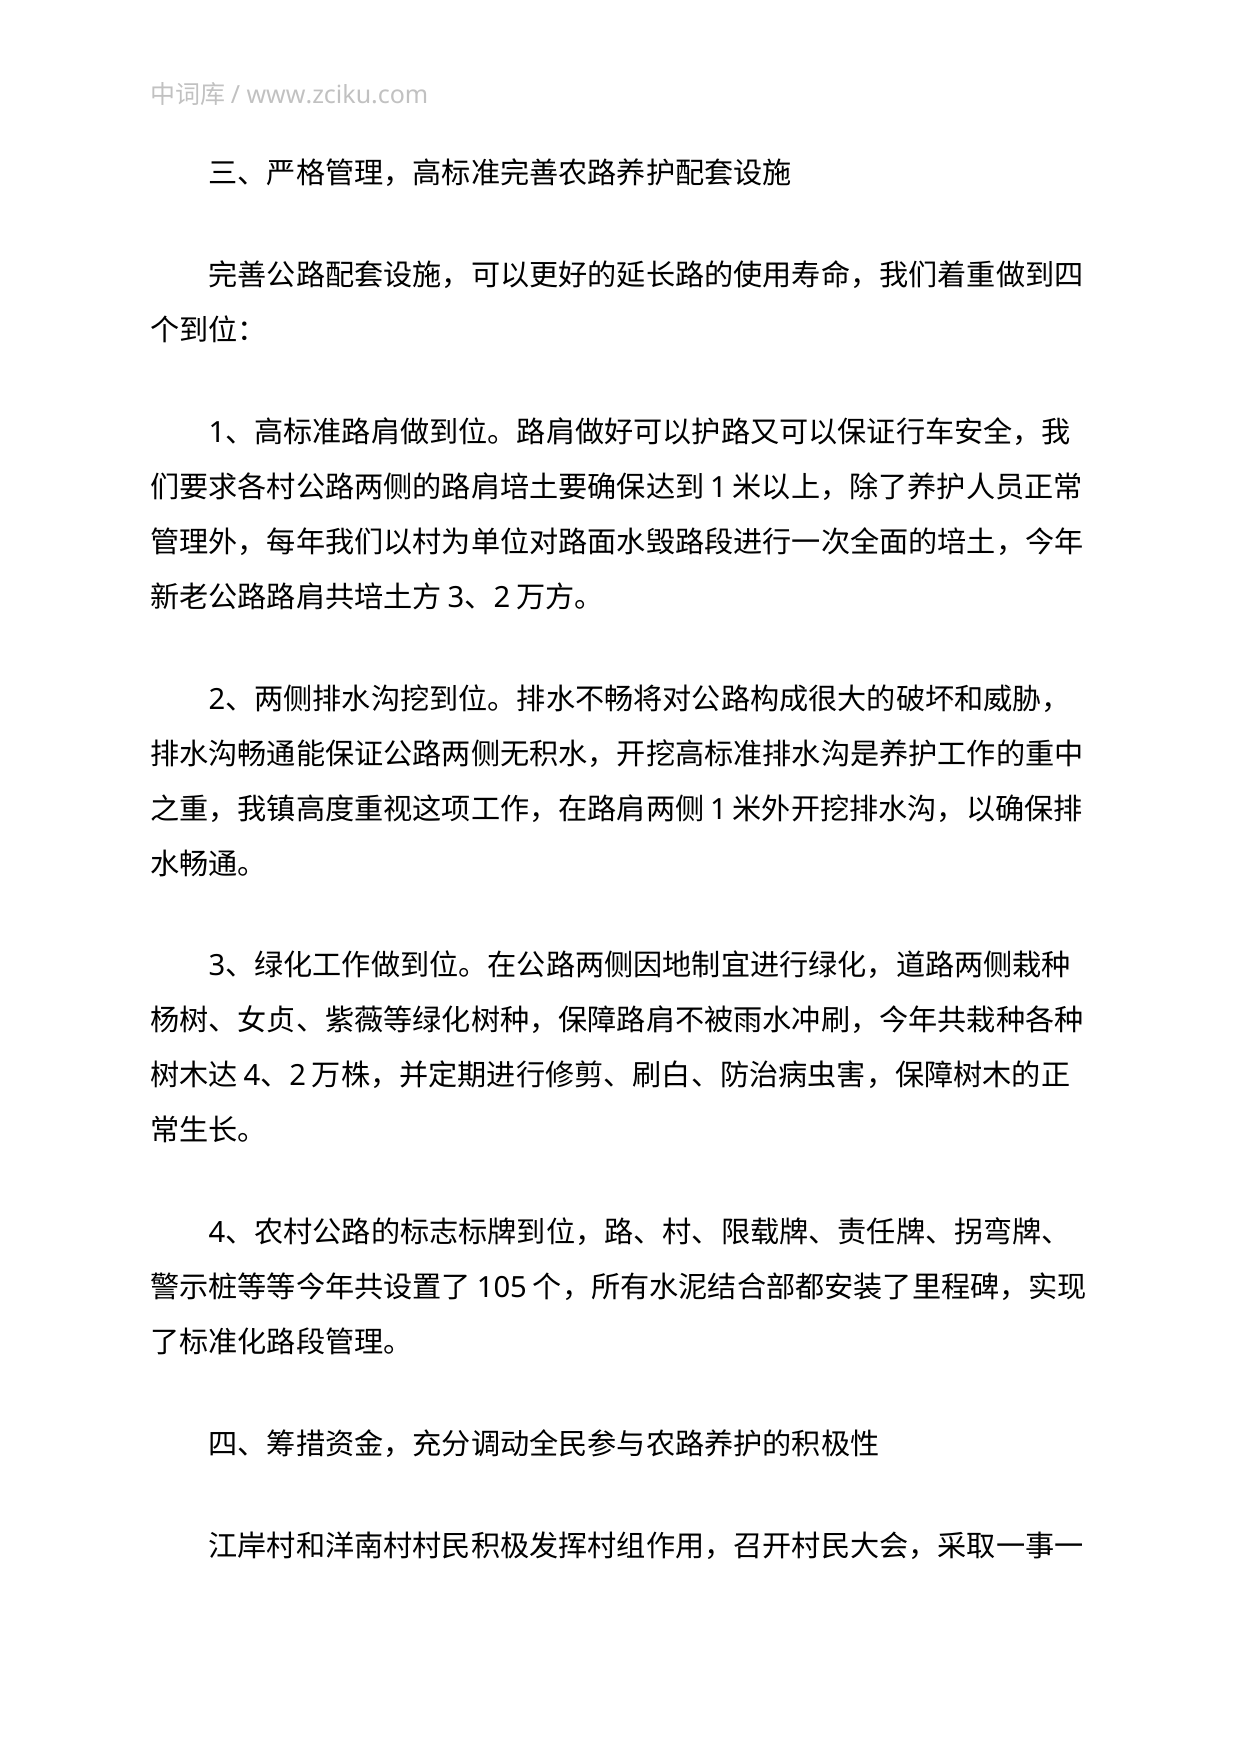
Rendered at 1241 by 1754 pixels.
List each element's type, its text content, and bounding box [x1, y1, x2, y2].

text 三、严格管理，高标准完善农路养护配套设施 [150, 150, 1090, 192]
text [150, 1522, 1090, 1564]
text 2、两侧排水沟挖到位。排水不畅将对公路构成很大的破坏和威胁，排水沟畅通能保证公路两侧无积水，开挖高标准排水沟是养护工作的重中之重，我镇高度重视这项工作，在路肩两侧1米外开挖排水沟，以确保排水畅通。 [150, 675, 1090, 882]
text 1、高标准路肩做到位。路肩做好可以护路又可以保证行车安全，我们要求各村公路两侧的路肩培土要确保达到1米以上，除了养护人员正常管理外，每年我们以村为单位对路面水毁路段进行一次全面的培土，今年新老公路路肩共培土方3、2万方。 [150, 408, 1090, 616]
text 4、农村公路的标志标牌到位，路、村、限载牌、责任牌、拐弯牌、警示桩等等今年共设置了105个，所有水泥结合部都安装了里程碑，实现了标准化路段管理。 [150, 1209, 1090, 1361]
text 四、筹措资金，充分调动全民参与农路养护的积极性 [150, 1420, 1090, 1463]
text 完善公路配套设施，可以更好的延长路的使用寿命，我们着重做到四个到位： [150, 252, 1090, 349]
text 3、绿化工作做到位。在公路两侧因地制宜进行绿化，道路两侧栽种杨树、女贞、紫薇等绿化树种，保障路肩不被雨水冲刷，今年共栽种各种树木达4、2万株，并定期进行修剪、刷白、防治病虫害，保障树木的正常生长。 [150, 942, 1090, 1149]
